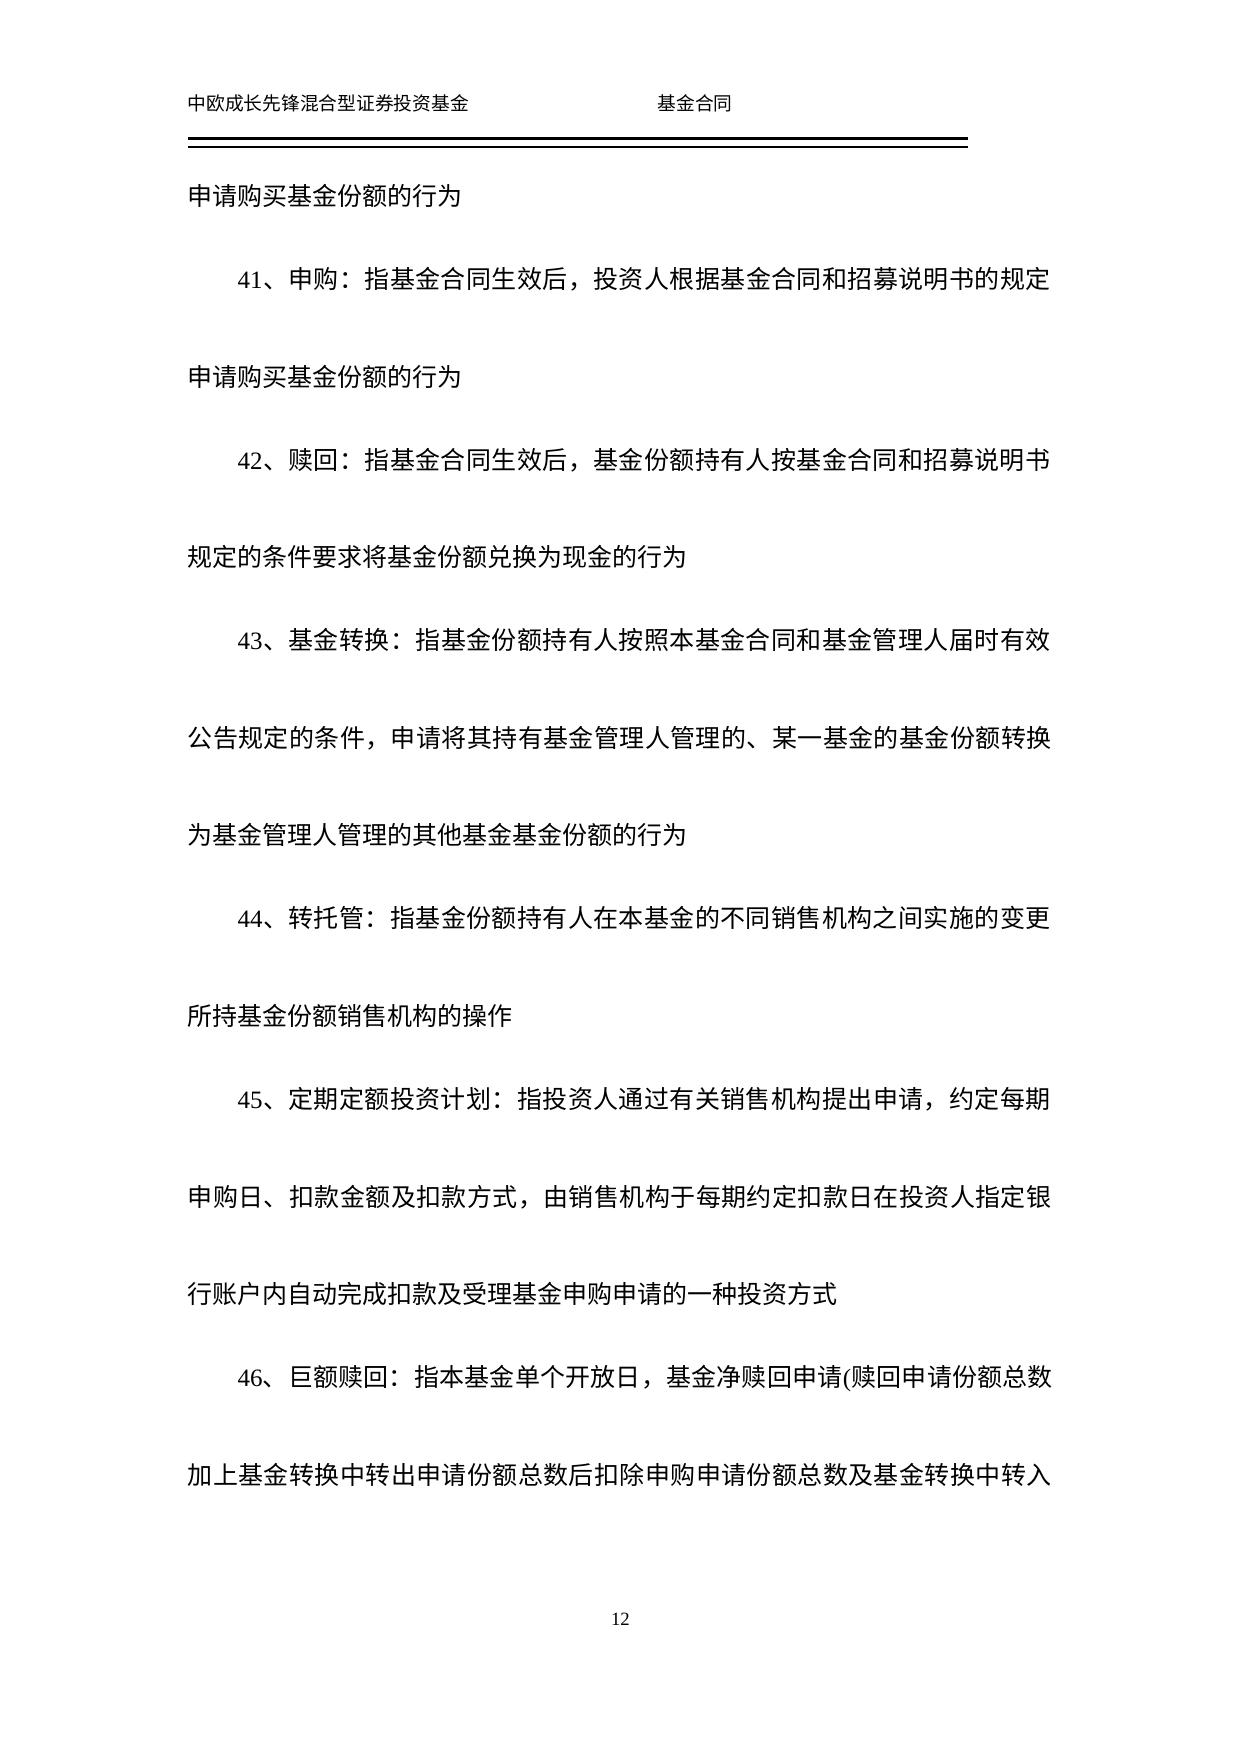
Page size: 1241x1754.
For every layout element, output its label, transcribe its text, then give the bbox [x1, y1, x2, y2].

text 44、转托管：指基金份额持有人在本基金的不同销售机构之间实施的变更所持基金份额销售机构的操作 [187, 884, 1053, 1047]
text 41、申购：指基金合同生效后，投资人根据基金合同和招募说明书的规定申请购买基金份额的行为 [187, 245, 1053, 408]
text 43、基金转换：指基金份额持有人按照本基金合同和基金管理人届时有效公告规定的条件，申请将其持有基金管理人管理的、某一基金的基金份额转换为基金管理人管理的其他基金基金份额的行为 [187, 606, 1053, 866]
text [187, 162, 1053, 227]
text 45、定期定额投资计划：指投资人通过有关销售机构提出申请，约定每期申购日、扣款金额及扣款方式，由销售机构于每期约定扣款日在投资人指定银行账户内自动完成扣款及受理基金申购申请的一种投资方式 [187, 1065, 1053, 1325]
text 42、赎回：指基金合同生效后，基金份额持有人按基金合同和招募说明书规定的条件要求将基金份额兑换为现金的行为 [187, 426, 1053, 588]
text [187, 1343, 1053, 1506]
